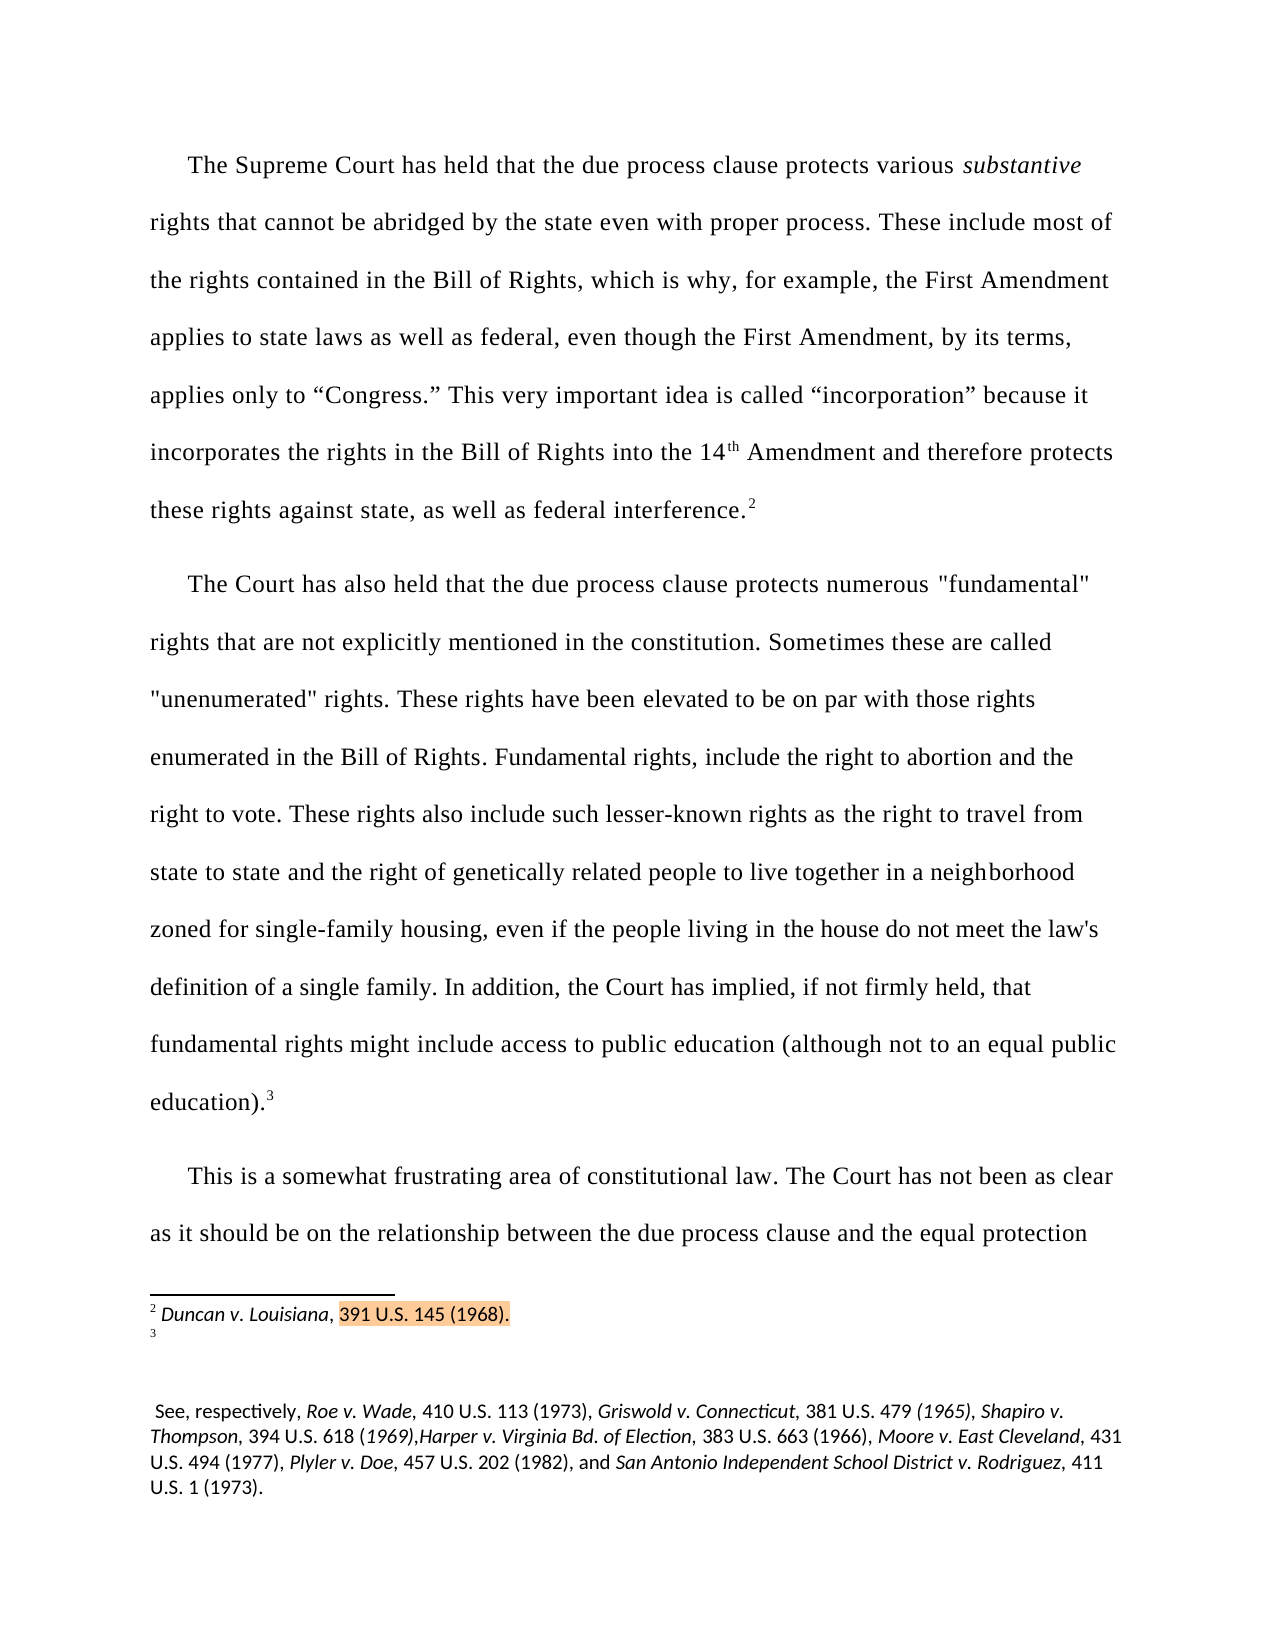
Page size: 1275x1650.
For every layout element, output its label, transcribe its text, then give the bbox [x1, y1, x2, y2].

text The Court has also held that the due process clause protects numerous "fundamental" rights that are not explicitly mentioned in the constitution. Sometimes these are called "unenumerated" rights. These rights have been elevated to be on par with those rights enumerated in the Bill of Rights. Fundamental rights, include the right to abortion and the right to vote. These rights also include such lesser-known rights as the right to travel from state to state and the right of genetically related people to live together in a neighborhood zoned for single-family housing, even if the people living in the house do not meet the law's definition of a single family. In addition, the Court has implied, if not firmly held, that fundamental rights might include access to public education (although not to an equal public education). [150, 569, 1125, 1115]
text The Supreme Court has held that the due process clause protects various substantive rights that cannot be abridged by the state even with proper process. These include most of the rights contained in the Bill of Rights, which is why, for example, the First Amendment applies to state laws as well as federal, even though the First Amendment, by its terms, applies only to “Congress.” This very important idea is called “incorporation” because it incorporates the rights in the Bill of Rights into the 14th Amendment and therefore protects these rights against state, as well as federal interference. [150, 150, 1125, 524]
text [150, 1161, 1125, 1247]
